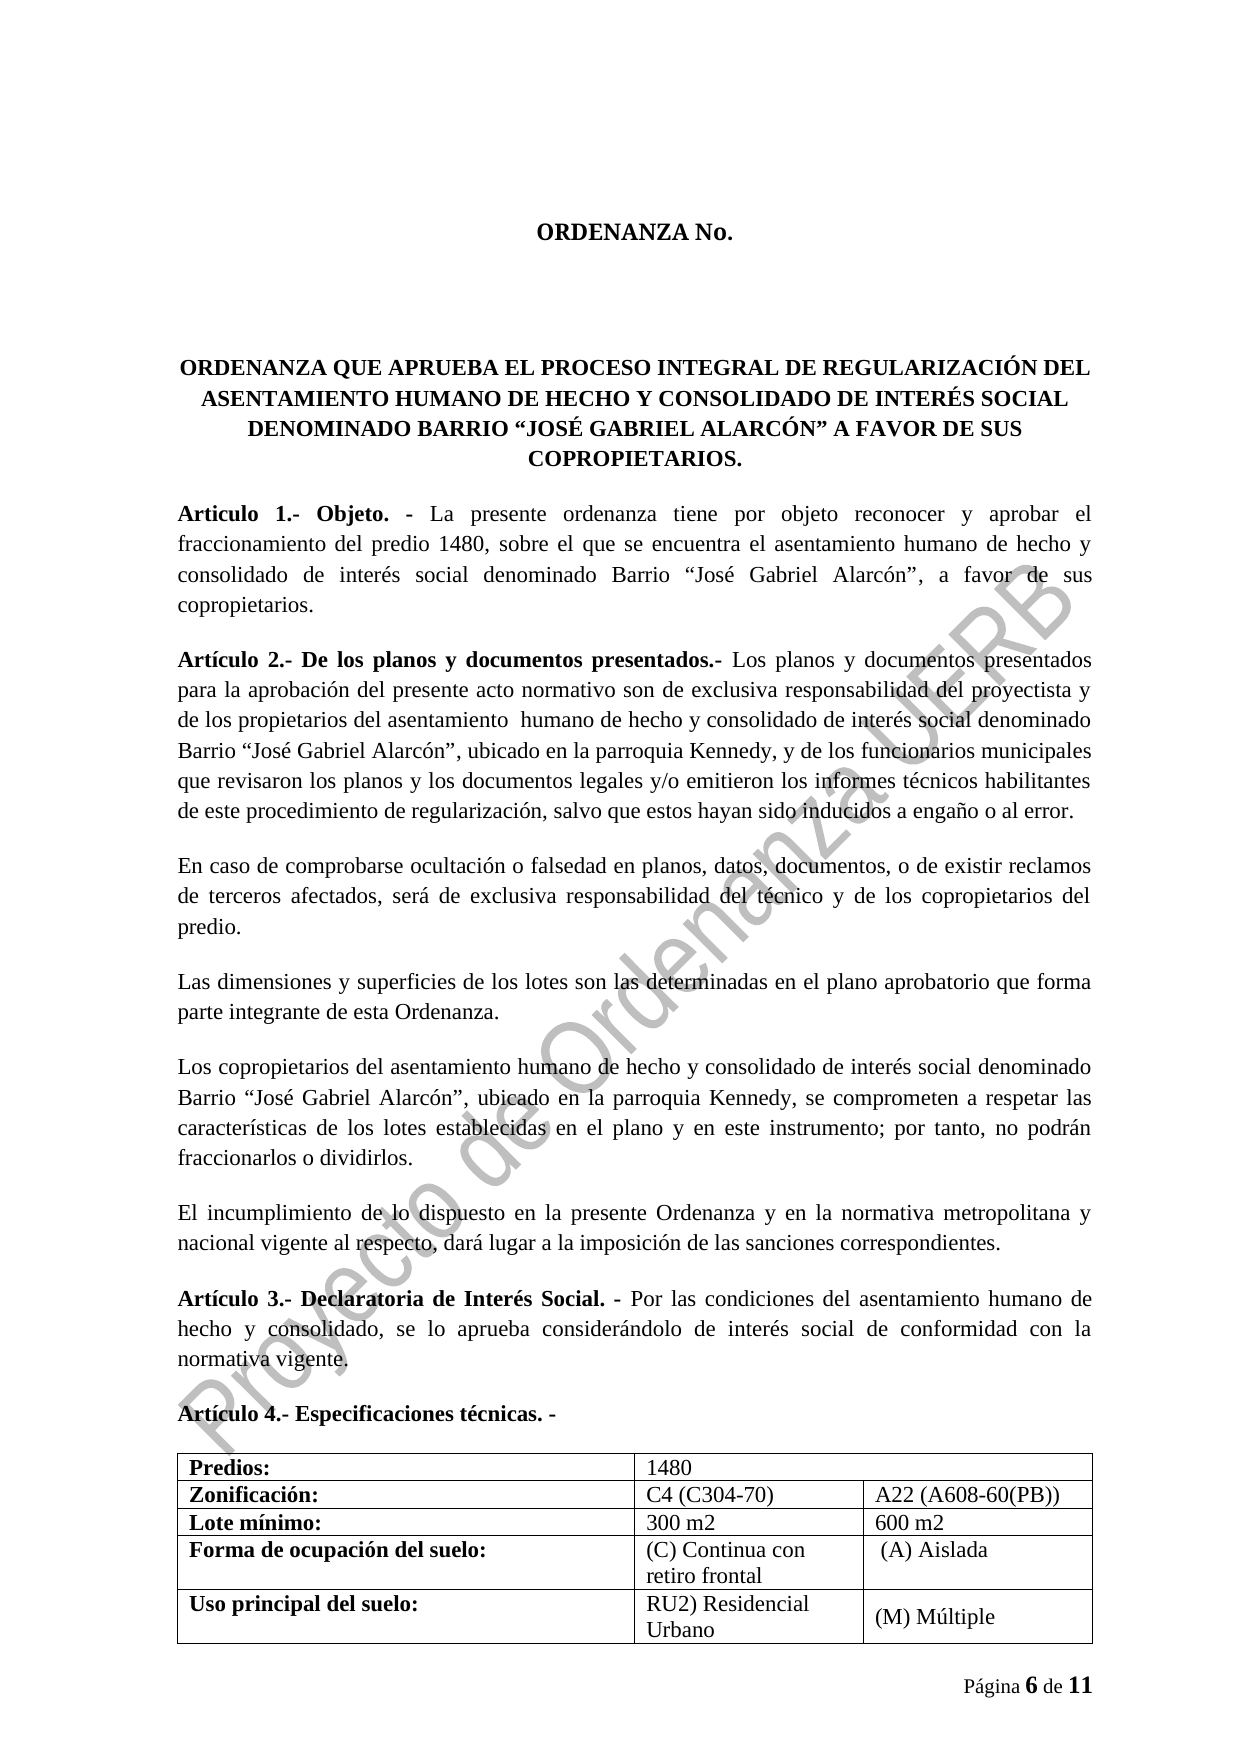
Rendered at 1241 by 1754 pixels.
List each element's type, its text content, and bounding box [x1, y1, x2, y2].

table_cell Zonificación: [178, 1481, 634, 1508]
table_cell Uso principal del suelo: [178, 1590, 634, 1643]
table_cell RU2) Residencial Urbano [635, 1590, 863, 1643]
text Artículo 4.- Especificaciones técnicas. - [177, 1400, 1093, 1427]
table_cell (C) Continua con retiro frontal [635, 1536, 863, 1589]
table_cell (M) Múltiple [864, 1590, 1092, 1643]
text Las dimensiones y superficies de los lotes son las determinadas en el plano aprobatorio que forma parte integrante de esta Ordenanza. [177, 968, 1093, 1024]
table_cell Lote mínimo: [178, 1509, 634, 1535]
table_header Predios: [178, 1454, 634, 1480]
table_cell (A) Aislada [864, 1536, 1092, 1589]
table_cell A22 (A608-60(PB)) [864, 1481, 1092, 1508]
text El incumplimiento de lo dispuesto en la presente Ordenanza y en la normativa metropolitana y nacional vigente al respecto, dará lugar a la imposición de las sanciones correspondientes. [177, 1199, 1093, 1256]
table_cell Forma de ocupación del suelo: [178, 1536, 634, 1589]
table_cell C4 (C304-70) [635, 1481, 863, 1508]
text Artículo 3.- Declaratoria de Interés Social. - Por las condiciones del asentamiento humano de hecho y consolidado, se lo aprueba considerándolo de interés social de conformidad con la normativa vigente. [177, 1284, 1093, 1371]
text ORDENANZA QUE APRUEBA EL PROCESO INTEGRAL DE REGULARIZACIÓN DEL ASENTAMIENTO HUMANO DE HECHO Y CONSOLIDADO DE INTERÉS SOCIAL DENOMINADO BARRIO “JOSÉ GABRIEL ALARCÓN” A FAVOR DE SUS COPROPIETARIOS. [177, 354, 1093, 471]
table_cell 600 m2 [864, 1509, 1092, 1535]
text En caso de comprobarse ocultación o falsedad en planos, datos, documentos, o de existir reclamos de terceros afectados, será de exclusiva responsabilidad del técnico y de los copropietarios del predio. [177, 852, 1093, 939]
table_cell 300 m2 [635, 1509, 863, 1535]
text Artículo 2.- De los planos y documentos presentados.- Los planos y documentos presentados para la aprobación del presente acto normativo son de exclusiva responsabilidad del proyectista y de los propietarios del asentamiento humano de hecho y consolidado de interés social denominado Barrio “José Gabriel Alarcón”, ubicado en la parroquia Kennedy, y de los funcionarios municipales que revisaron los planos y los documentos legales y/o emitieron los informes técnicos habilitantes de este procedimiento de regularización, salvo que estos hayan sido inducidos a engaño o al error. [177, 646, 1093, 823]
table_header 1480 [635, 1454, 1092, 1480]
text Los copropietarios del asentamiento humano de hecho y consolidado de interés social denominado Barrio “José Gabriel Alarcón”, ubicado en la parroquia Kennedy, se comprometen a respetar las características de los lotes establecidas en el plano y en este instrumento; por tanto, no podrán fraccionarlos o dividirlos. [177, 1053, 1093, 1170]
subtitle Articulo 1.- Objeto. - La presente ordenanza tiene por objeto reconocer y aprobar el fraccionamiento del predio 1480, sobre el que se encuentra el asentamiento humano de hecho y consolidado de interés social denominado Barrio “José Gabriel Alarcón”, a favor de sus copropietarios. [177, 500, 1093, 617]
